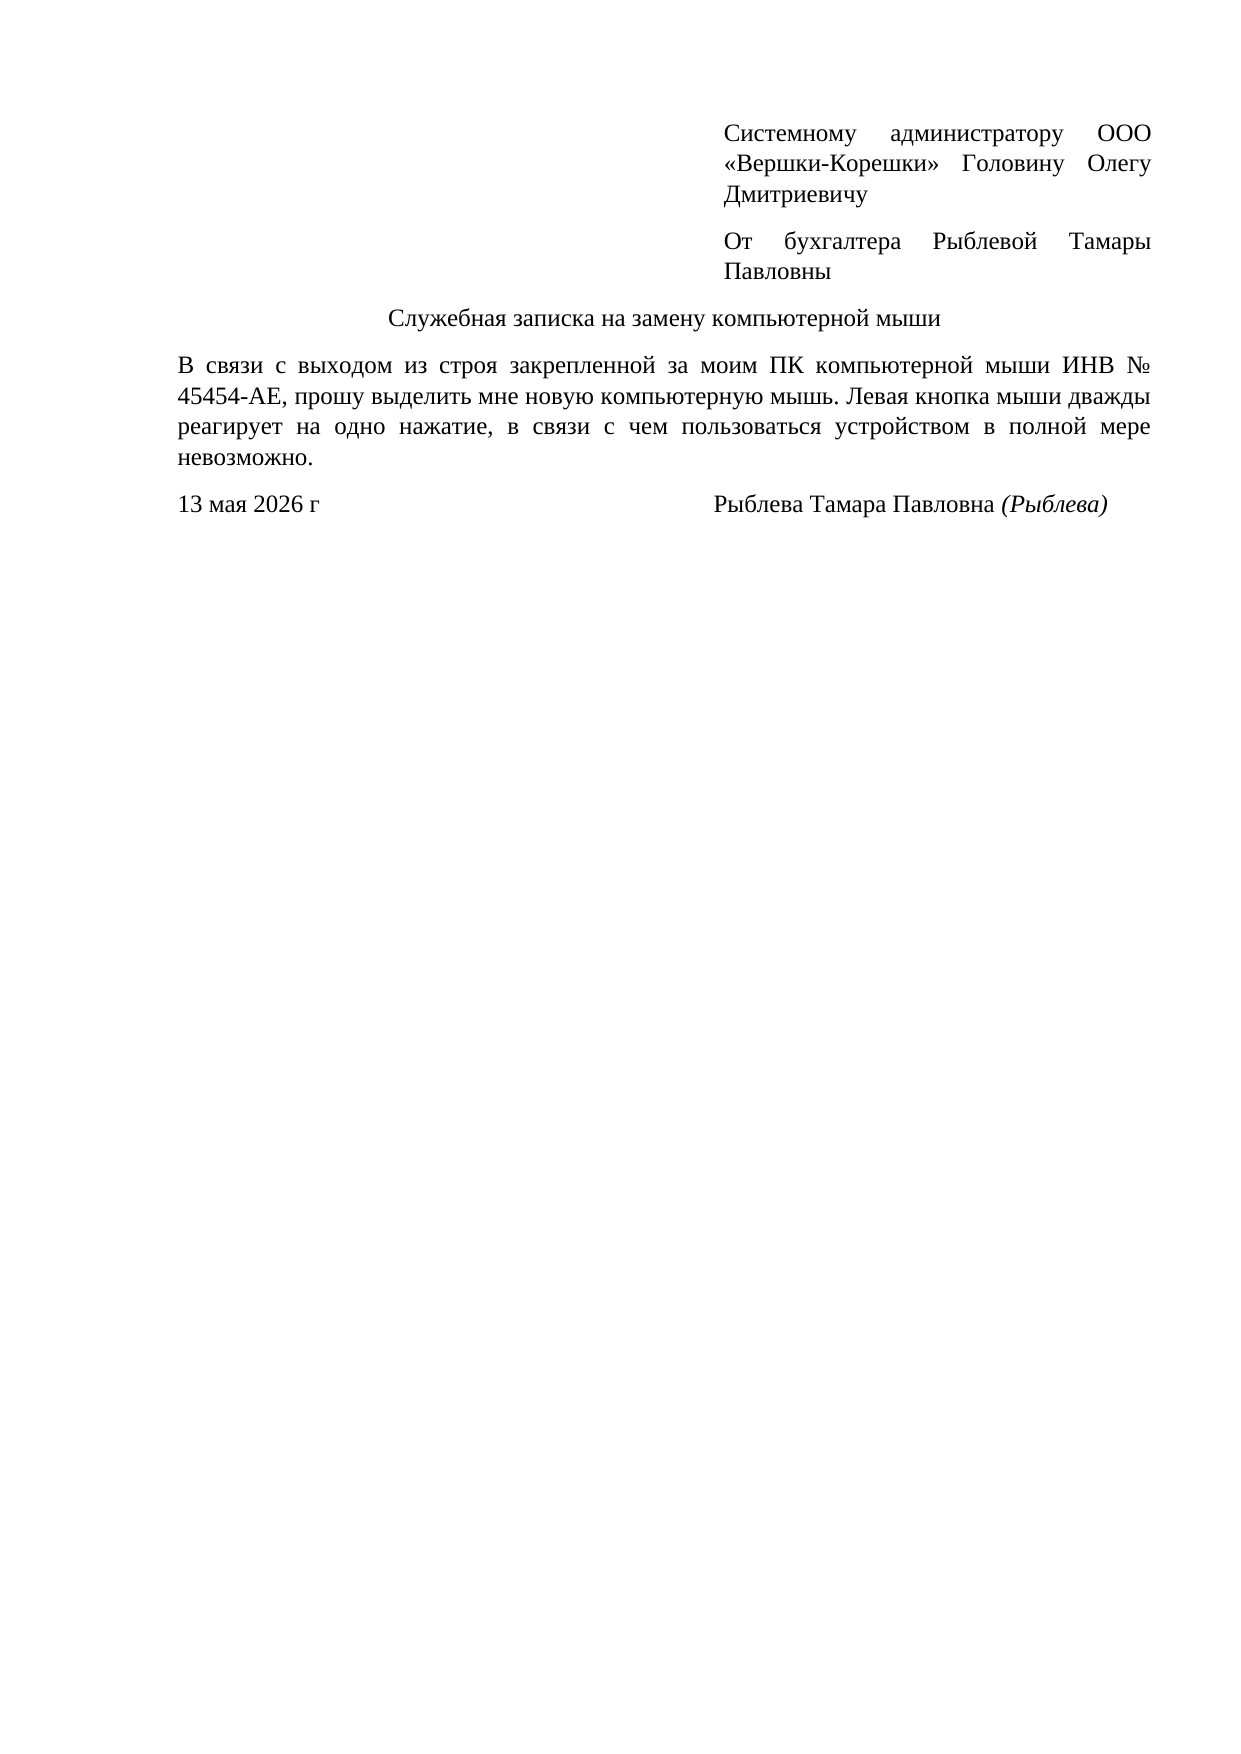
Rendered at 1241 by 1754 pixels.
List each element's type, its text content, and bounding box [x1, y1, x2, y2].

text От бухгалтера Рыблевой Тамары Павловны [723, 226, 1152, 285]
text Системному администратору ООО «Вершки-Корешки» Головину Олегу Дмитриевичу [723, 118, 1152, 208]
text 13 мая 2026 г Рыблева Тамара Павловна (Рыблева) [177, 489, 1152, 518]
text В связи с выходом из строя закрепленной за моим ПК компьютерной мыши ИНВ № 45454-АЕ, прошу выделить мне новую компьютерную мышь. Левая кнопка мыши дважды реагирует на одно нажатие, в связи с чем пользоваться устройством в полной мере невозможно. [177, 351, 1152, 471]
text Служебная записка на замену компьютерной мыши [177, 303, 1152, 332]
